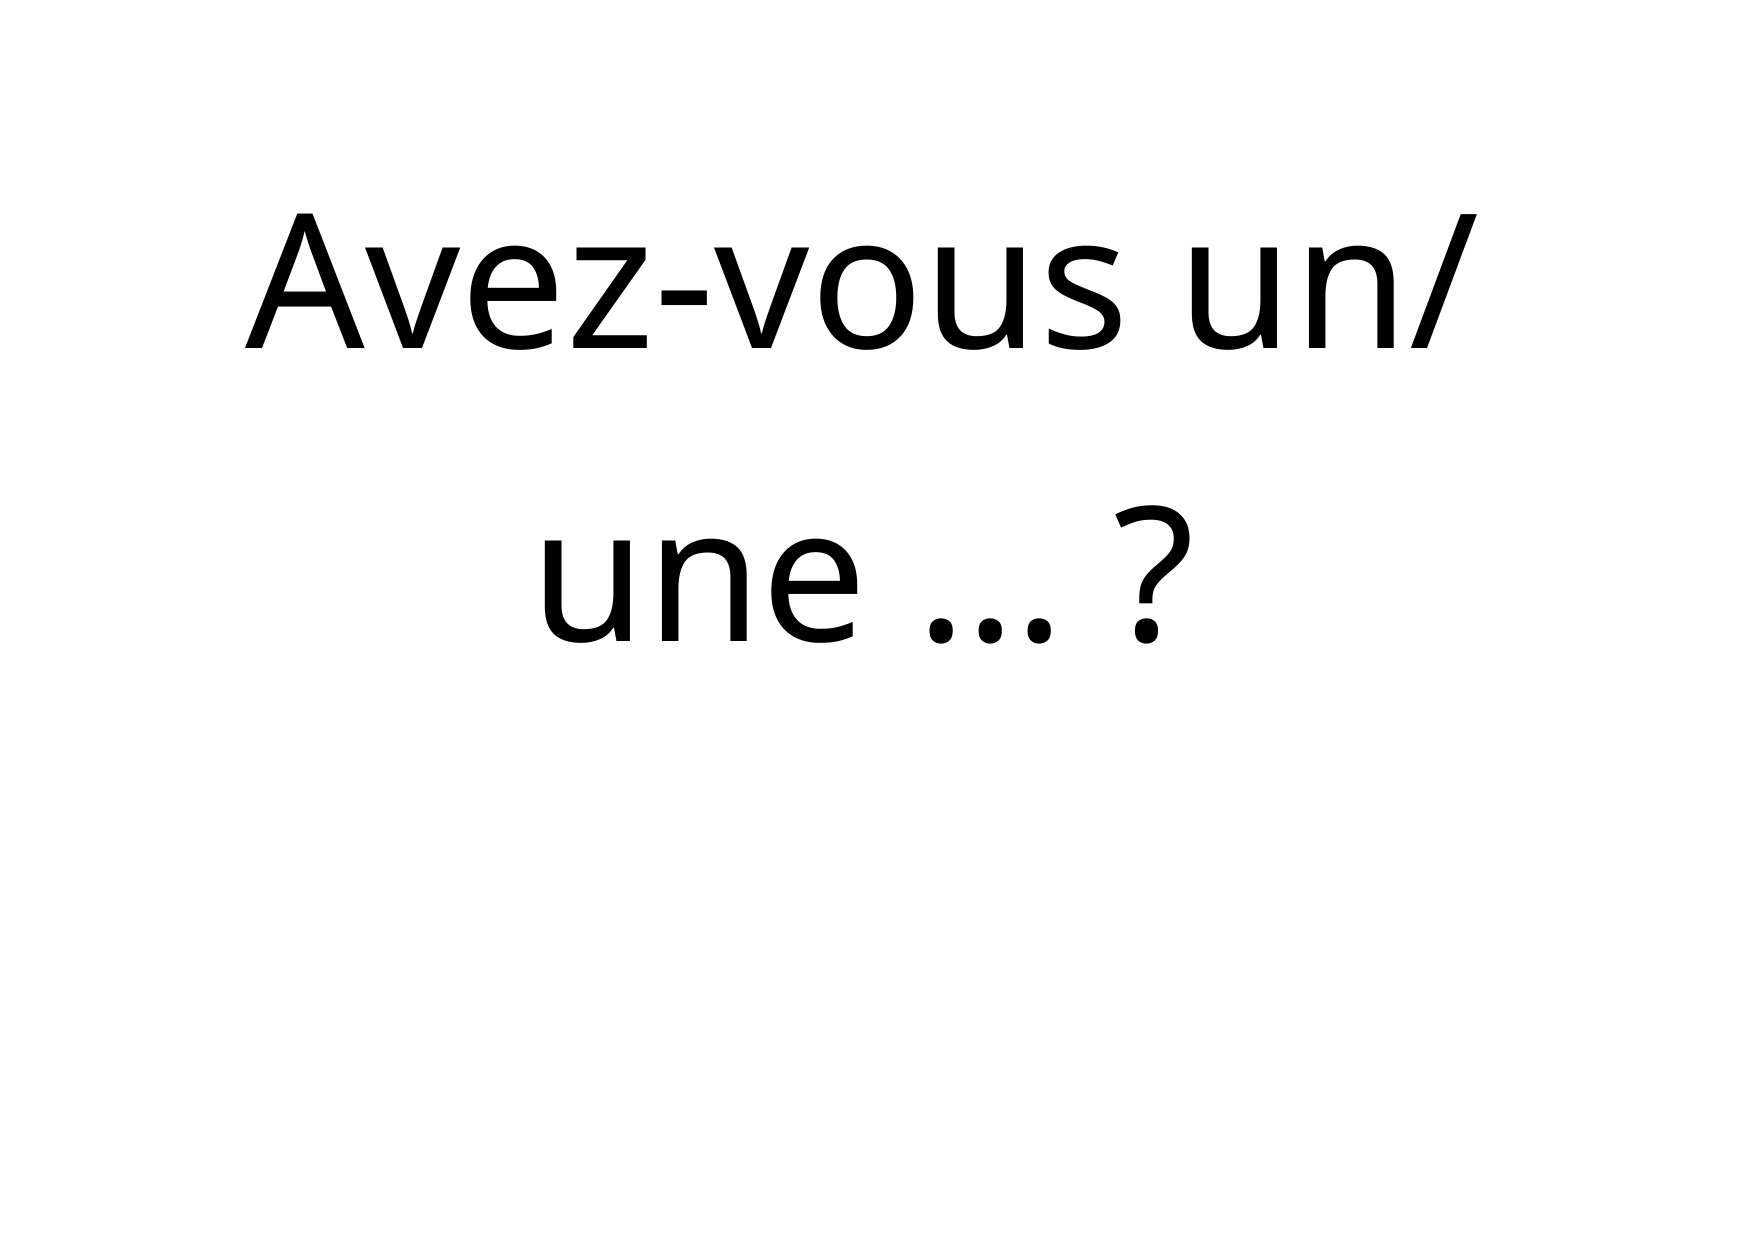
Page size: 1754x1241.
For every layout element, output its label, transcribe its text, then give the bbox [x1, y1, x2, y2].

text Avez-vous un/ une … ? [118, 148, 1606, 697]
